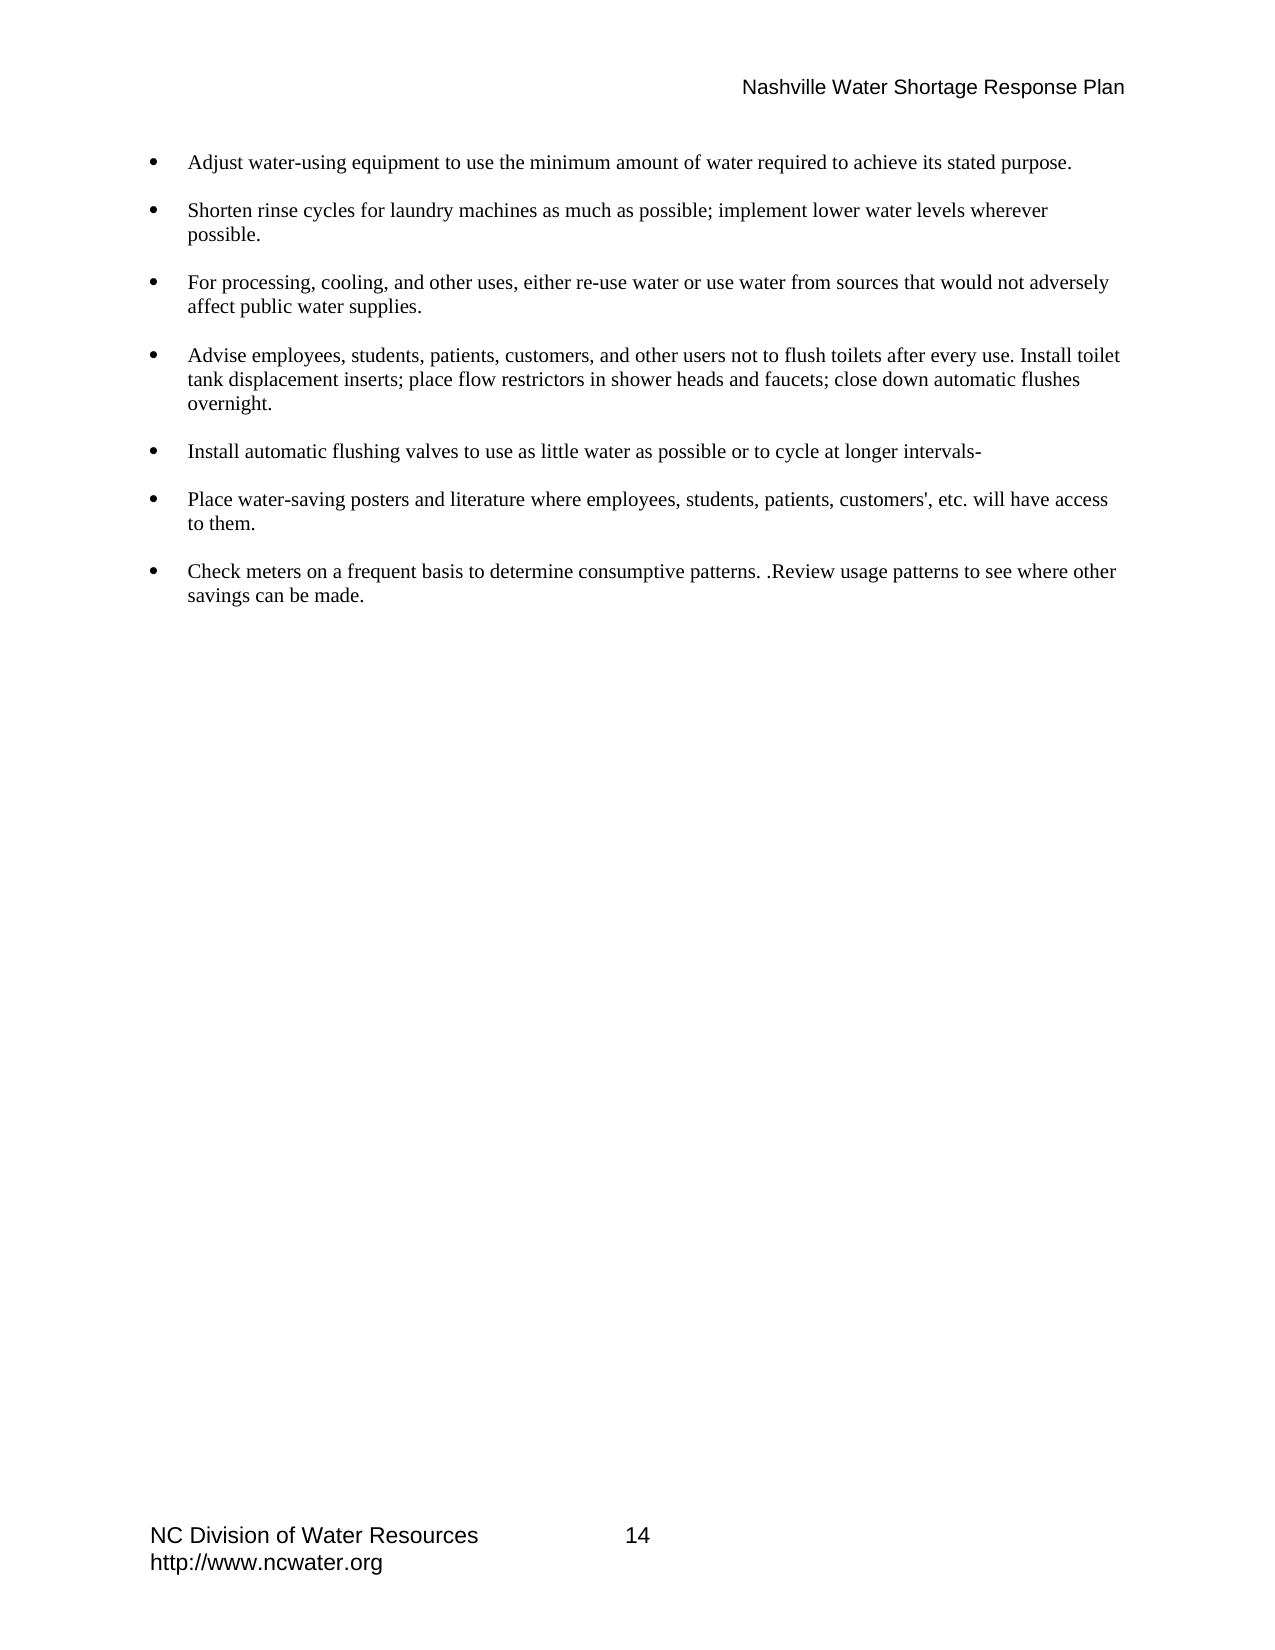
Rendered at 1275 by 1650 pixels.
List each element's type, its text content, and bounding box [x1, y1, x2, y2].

list Advise employees, students, patients, customers, and other users not to flush toilets after every use. Install toilet tank displacement inserts; place flow restrictors in shower heads and faucets; close down automatic flushes overnight. [150, 342, 1125, 415]
list Check meters on a frequent basis to determine consumptive patterns. .Review usage patterns to see where other savings can be made. [150, 559, 1125, 607]
list For processing, cooling, and other uses, either re-use water or use water from sources that would not adversely affect public water supplies. [150, 270, 1125, 318]
list Install automatic flushing valves to use as little water as possible or to cycle at longer intervals- [150, 439, 1125, 463]
list Place water-saving posters and literature where employees, students, patients, customers', etc. will have access to them. [150, 487, 1125, 535]
list Shorten rinse cycles for laundry machines as much as possible; implement lower water levels wherever possible. [150, 198, 1125, 246]
list Adjust water-using equipment to use the minimum amount of water required to achieve its stated purpose. [150, 150, 1125, 174]
